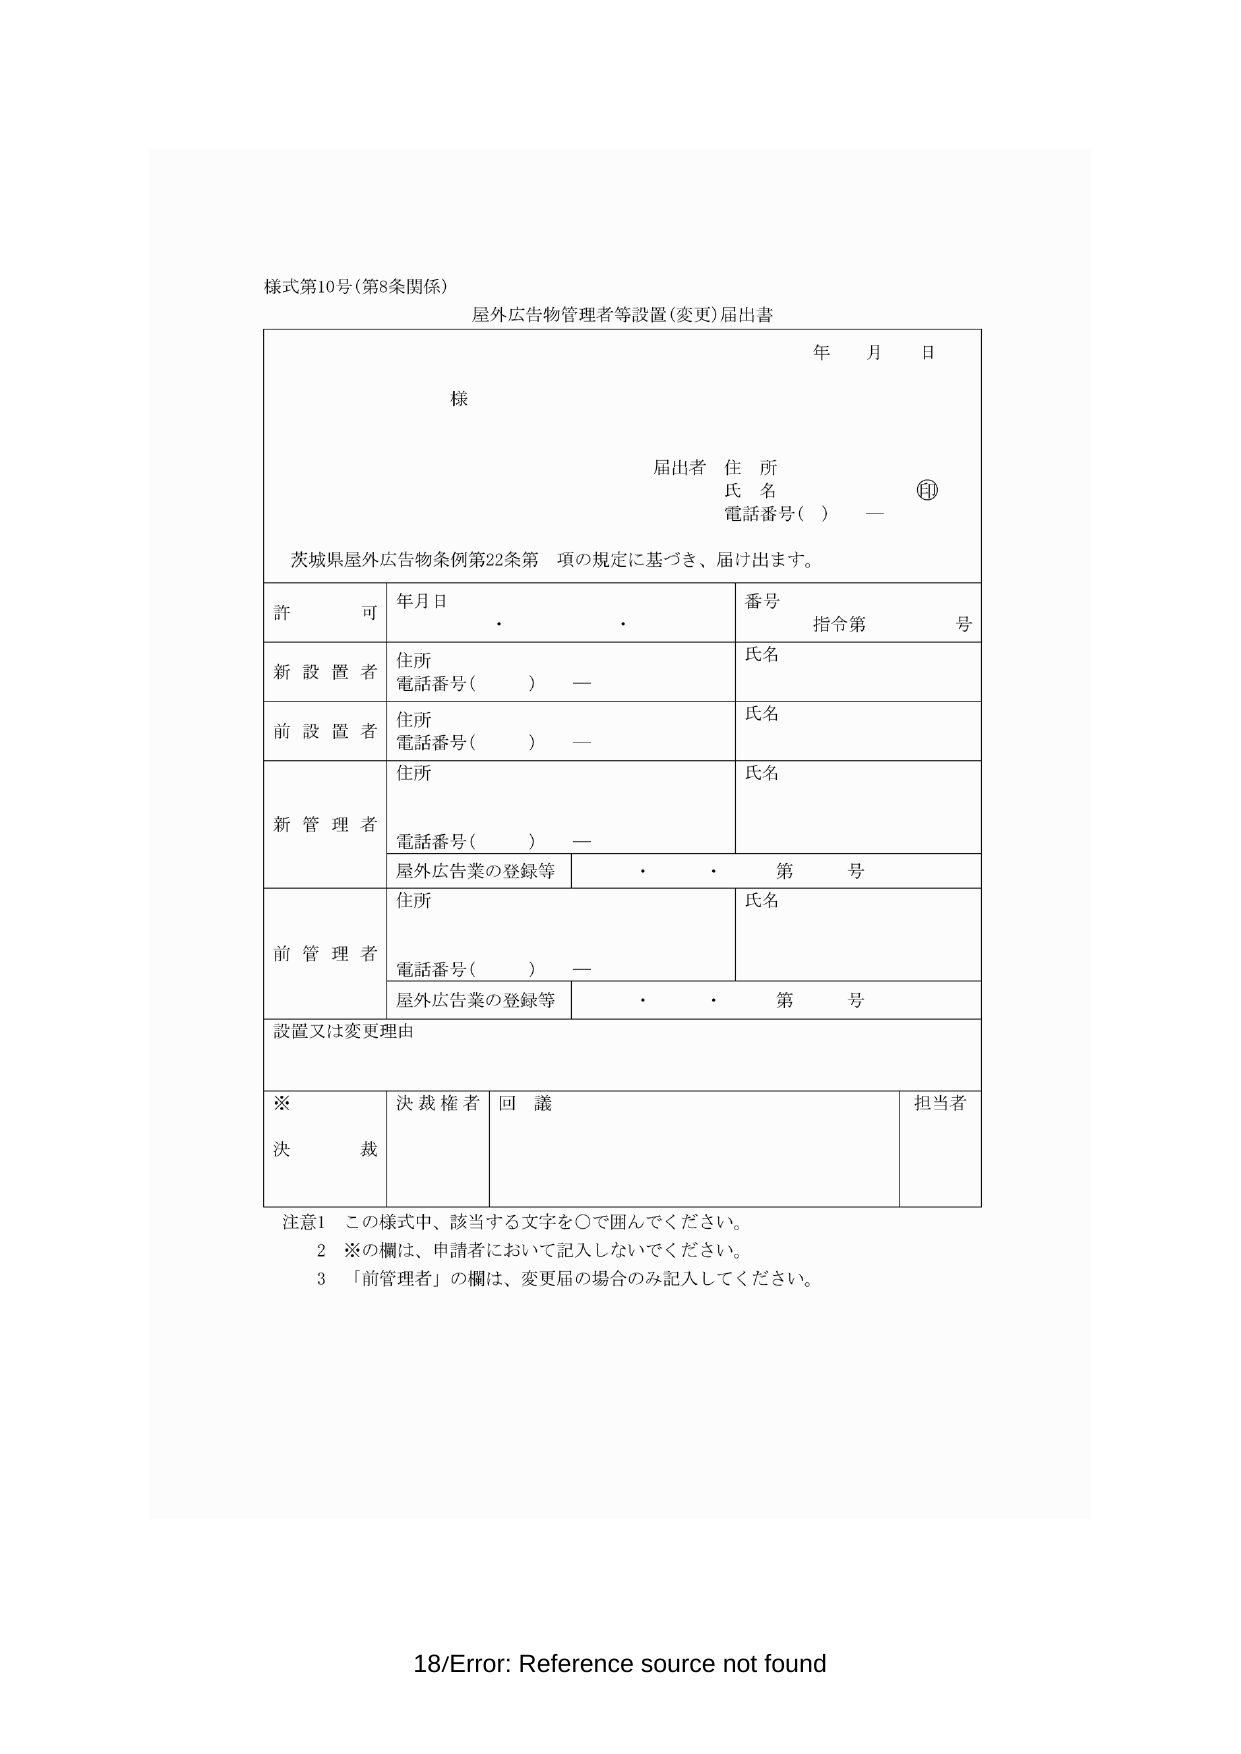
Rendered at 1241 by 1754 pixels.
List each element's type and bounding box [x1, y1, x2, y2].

picture [149, 149, 1092, 1519]
